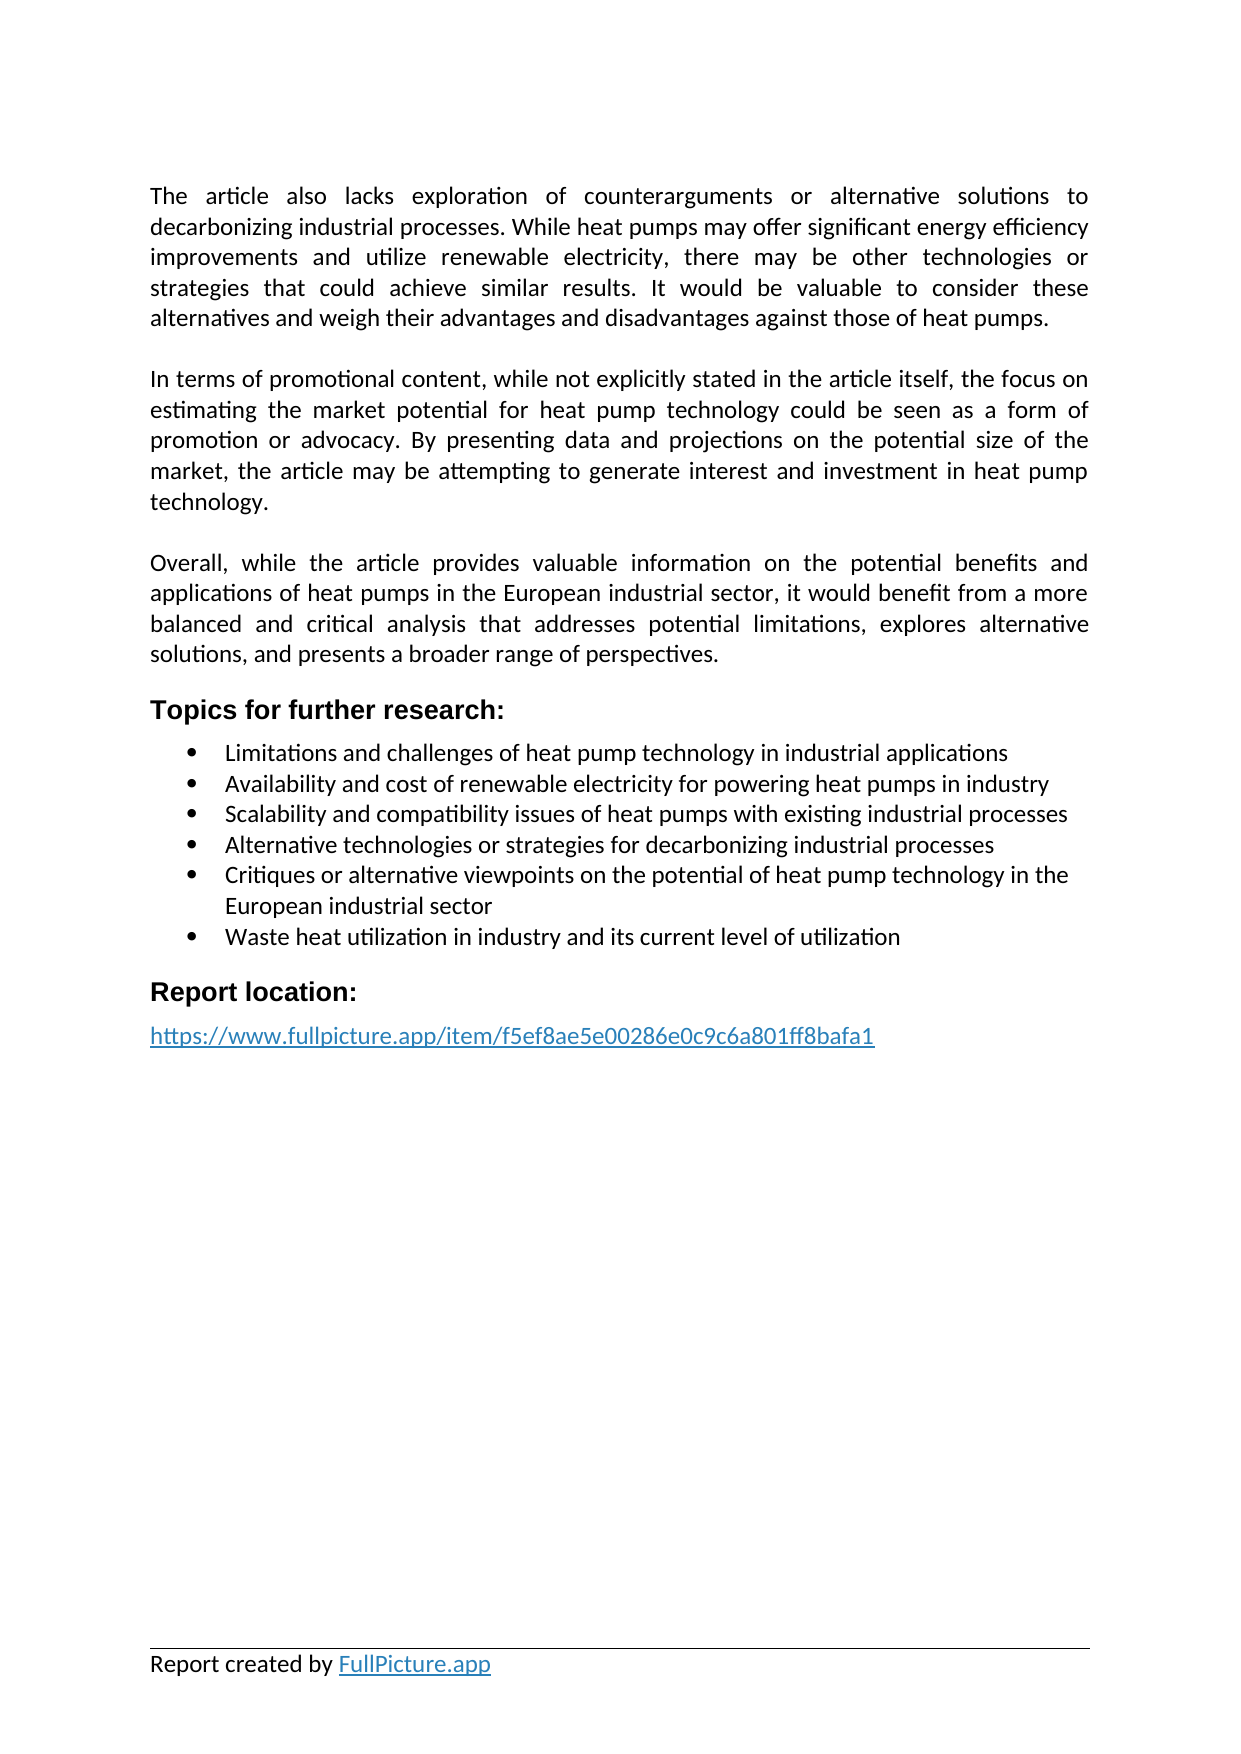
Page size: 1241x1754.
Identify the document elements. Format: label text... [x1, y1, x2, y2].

text Overall, while the article provides valuable information on the potential benefits and applications of heat pumps in the European industrial sector, it would benefit from a more balanced and critical analysis that addresses potential limitations, explores alternative solutions, and presents a broader range of perspectives. [150, 547, 1090, 669]
list Critiques or alternative viewpoints on the potential of heat pump technology in the European industrial sector [187, 860, 1090, 921]
list Alternative technologies or strategies for decarbonizing industrial processes [187, 829, 1090, 860]
text The article also lacks exploration of counterarguments or alternative solutions to decarbonizing industrial processes. While heat pumps may offer significant energy efficiency improvements and utilize renewable electricity, there may be other technologies or strategies that could achieve similar results. It would be valuable to consider these alternatives and weigh their advantages and disadvantages against those of heat pumps. [150, 181, 1090, 333]
list Availability and cost of renewable electricity for powering heat pumps in industry [187, 768, 1090, 799]
text In terms of promotional content, while not explicitly stated in the article itself, the focus on estimating the market potential for heat pump technology could be seen as a form of promotion or advocacy. By presenting data and projections on the potential size of the market, the article may be attempting to generate interest and investment in heat pump technology. [150, 364, 1090, 516]
list Waste heat utilization in industry and its current level of utilization [187, 921, 1090, 951]
subtitle Topics for further research: [150, 694, 1090, 725]
list Scalability and compatibility issues of heat pumps with existing industrial processes [187, 799, 1090, 829]
text https://www.fullpicture.app/item/f5ef8ae5e00286e0c9c6a801ff8bafa1 [150, 1020, 1090, 1051]
subtitle Report location: [150, 976, 1090, 1007]
list Limitations and challenges of heat pump technology in industrial applications [187, 738, 1090, 768]
